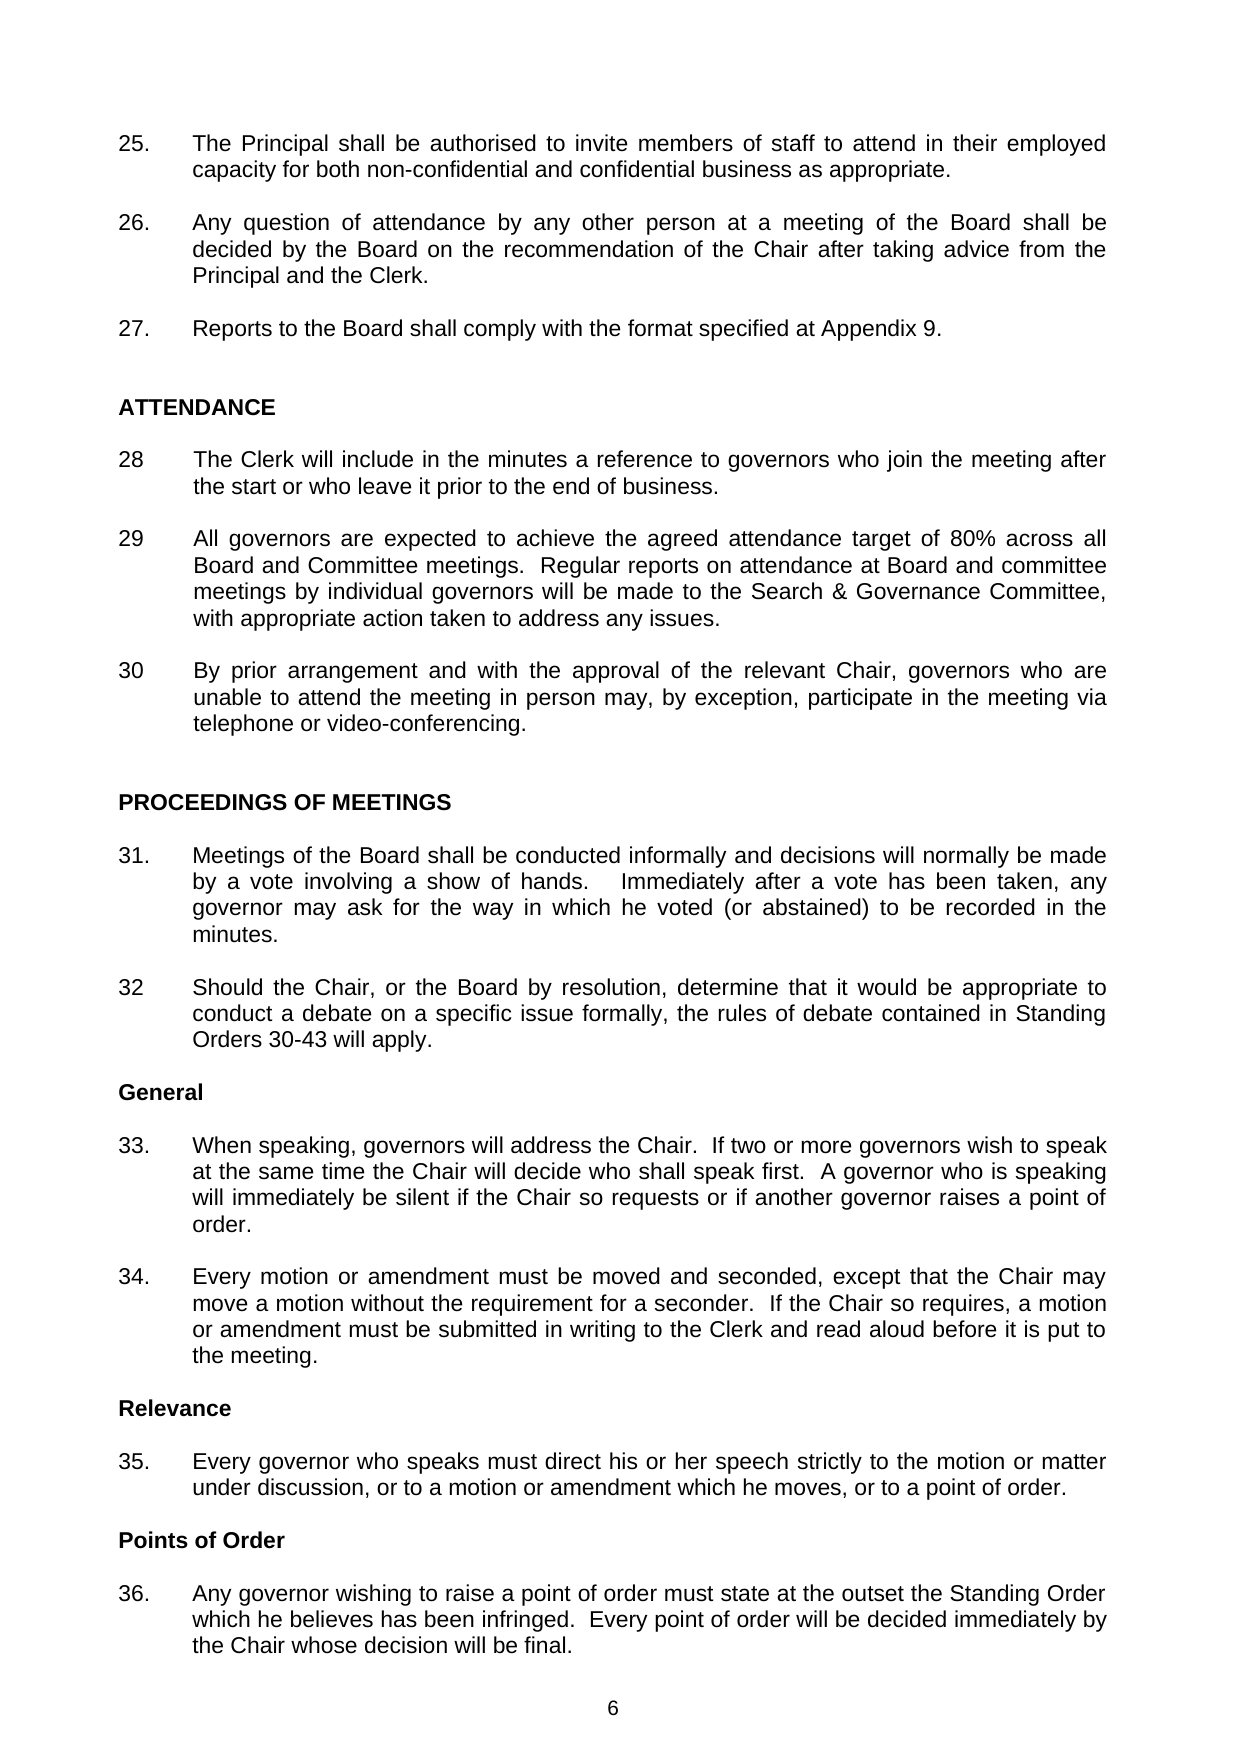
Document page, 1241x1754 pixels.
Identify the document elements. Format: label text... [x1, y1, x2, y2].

subtitle Points of Order [118, 1527, 1107, 1553]
text 34. Every motion or amendment must be moved and seconded, except that the Chair may move a motion without the requirement for a seconder. If the Chair so requires, a motion or amendment must be submitted in writing to the Clerk and read aloud before it is put to the meeting. [118, 1263, 1107, 1369]
text General [118, 1079, 1107, 1105]
text 35. Every governor who speaks must direct his or her speech strictly to the motion or matter under discussion, or to a motion or amendment which he moves, or to a point of order. [118, 1448, 1107, 1501]
text 25. The Principal shall be authorised to invite members of staff to attend in their employed capacity for both non-confidential and confidential business as appropriate. [118, 130, 1107, 183]
subtitle Relevance [118, 1395, 1107, 1421]
text ATTENDANCE [118, 394, 1107, 420]
text 31. Meetings of the Board shall be conducted informally and decisions will normally be made by a vote involving a show of hands. Immediately after a vote has been taken, any governor may ask for the way in which he voted (or abstained) to be recorded in the minutes. [118, 842, 1107, 947]
text 32 Should the Chair, or the Board by resolution, determine that it would be appropriate to conduct a debate on a specific issue formally, the rules of debate contained in Standing Orders 30-43 will apply. [118, 973, 1107, 1052]
text 27. Reports to the Board shall comply with the format specified at Appendix 9. [118, 314, 1107, 341]
subtitle PROCEEDINGS OF MEETINGS [118, 789, 1107, 815]
text 36. Any governor wishing to raise a point of order must state at the outset the Standing Order which he believes has been infringed. Every point of order will be decided immediately by the Chair whose decision will be final. [118, 1579, 1107, 1659]
text 26. Any question of attendance by any other person at a meeting of the Board shall be decided by the Board on the recommendation of the Chair after taking advice from the Principal and the Clerk. [118, 209, 1107, 288]
text 33. When speaking, governors will address the Chair. If two or more governors wish to speak at the same time the Chair will decide who shall speak first. A governor who is speaking will immediately be silent if the Chair so requests or if another governor raises a point of order. [118, 1132, 1107, 1237]
text 28 The Clerk will include in the minutes a reference to governors who join the meeting after the start or who leave it prior to the end of business. [118, 446, 1107, 499]
text 29 All governors are expected to achieve the agreed attendance target of 80% across all Board and Committee meetings. Regular reports on attendance at Board and committee meetings by individual governors will be made to the Search & Governance Committee, with appropriate action taken to address any issues. [118, 525, 1107, 631]
text 30 By prior arrangement and with the approval of the relevant Chair, governors who are unable to attend the meeting in person may, by exception, participate in the meeting via telephone or video-conferencing. [118, 657, 1107, 736]
